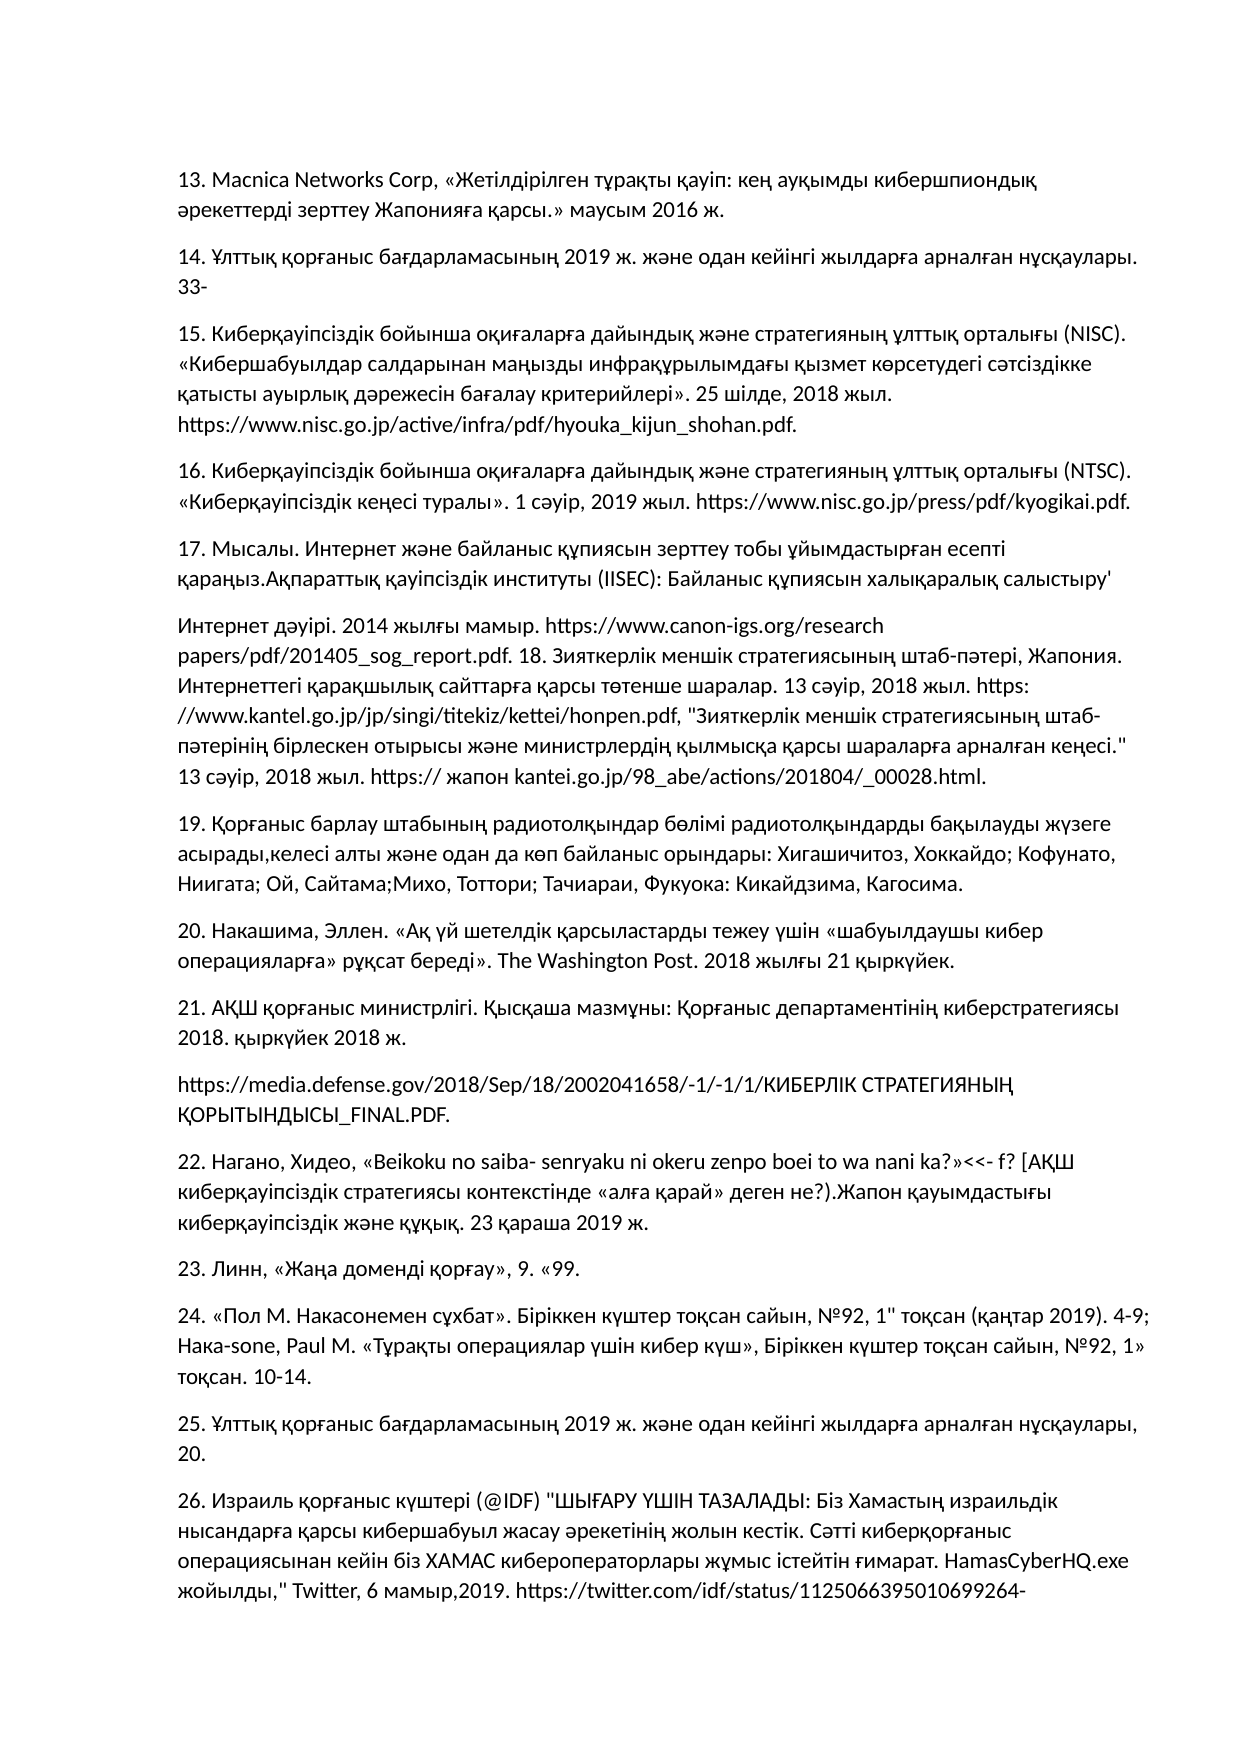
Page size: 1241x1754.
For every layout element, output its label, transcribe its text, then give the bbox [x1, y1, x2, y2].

text 13. Macnica Networks Corp, «Жетілдірілген тұрақты қауіп: кең ауқымды кибершпиондық әрекеттерді зерттеу Жапонияға қарсы.» маусым 2016 ж. [177, 165, 1152, 223]
text 16. Киберқауіпсіздік бойынша оқиғаларға дайындық және стратегияның ұлттық орталығы (NTSC). «Киберқауіпсіздік кеңесі туралы». 1 сәуір, 2019 жыл. https://www.nisc.go.jp/press/pdf/kyogikai.pdf. [177, 457, 1152, 515]
text https://media.defense.gov/2018/Sep/18/2002041658/-1/-1/1/КИБЕРЛІК СТРАТЕГИЯНЫҢ ҚОРЫТЫНДЫСЫ_FINAL.PDF. [177, 1070, 1152, 1128]
text 17. Мысалы. Интернет және байланыс құпиясын зерттеу тобы ұйымдастырған есепті қараңыз.Ақпараттық қауіпсіздік институты (IISEC): Байланыс құпиясын халықаралық салыстыру' [177, 534, 1152, 592]
text 20. Накашима, Эллен. «Ақ үй шетелдік қарсыластарды тежеу ​​үшін «шабуылдаушы кибер операцияларға» рұқсат береді». The Washington Post. 2018 жылғы 21 қыркүйек. [177, 916, 1152, 974]
text 25. Ұлттық қорғаныс бағдарламасының 2019 ж. және одан кейінгі жылдарға арналған нұсқаулары, 20. [177, 1409, 1152, 1467]
text 14. Ұлттық қорғаныс бағдарламасының 2019 ж. және одан кейінгі жылдарға арналған нұсқаулары. 33- [177, 242, 1152, 300]
text 19. Қорғаныс барлау штабының радиотолқындар бөлімі радиотолқындарды бақылауды жүзеге асырады,келесі алты және одан да көп байланыс орындары: Хигашичитоз, Хоккайдо; Кофунато, Ниигата; Ой, Сайтама;Михо, Тоттори; Тачиараи, Фукуока: Кикайдзима, Кагосима. [177, 809, 1152, 897]
text 24. «Пол М. Накасонемен сұхбат». Біріккен күштер тоқсан сайын, №92, 1" тоқсан (қаңтар 2019). 4-9; Нака-sone, Paul M. «Тұрақты операциялар үшін кибер күш», Біріккен күштер тоқсан сайын, №92, 1» тоқсан. 10-14. [177, 1301, 1152, 1390]
text 22. Нагано, Хидео, «Beikoku no saiba- senryaku ni okeru zenpo boei to wa nani ka?»<<- f? [АҚШ киберқауіпсіздік стратегиясы контекстінде «алға қарай» деген не?).Жапон қауымдастығы киберқауіпсіздік және құқық. 23 қараша 2019 ж. [177, 1147, 1152, 1236]
text 23. Линн, «Жаңа доменді қорғау», 9. «99. [177, 1254, 1152, 1283]
text 21. АҚШ қорғаныс министрлігі. Қысқаша мазмұны: Қорғаныс департаментінің киберстратегиясы 2018. қыркүйек 2018 ж. [177, 993, 1152, 1051]
text 15. Киберқауіпсіздік бойынша оқиғаларға дайындық және стратегияның ұлттық орталығы (NISC). «Кибершабуылдар салдарынан маңызды инфрақұрылымдағы қызмет көрсетудегі сәтсіздікке қатысты ауырлық дәрежесін бағалау критерийлері». 25 шілде, 2018 жыл. https://www.nisc.go.jp/active/infra/pdf/hyouka_kijun_shohan.pdf. [177, 319, 1152, 438]
text Интернет дәуірі. 2014 жылғы мамыр. https://www.canon-igs.org/research papers/pdf/201405_sog_report.pdf. 18. Зияткерлік меншік стратегиясының штаб-пәтері, Жапония. Интернеттегі қарақшылық сайттарға қарсы төтенше шаралар. 13 сәуір, 2018 жыл. https: //www.kantel.go.jp/jp/singi/titekiz/kettei/honpen.pdf, "Зияткерлік меншік стратегиясының штаб-пәтерінің бірлескен отырысы және министрлердің қылмысқа қарсы шараларға арналған кеңесі." 13 сәуір, 2018 жыл. https:// жапон kantei.go.jp/98_abe/actions/201804/_00028.html. [177, 611, 1152, 790]
text 26. Израиль қорғаныс күштері (@IDF) "ШЫҒАРУ ҮШІН ТАЗАЛАДЫ: Біз Хамастың израильдік нысандарға қарсы кибершабуыл жасау әрекетінің жолын кестік. Сәтті киберқорғаныс операциясынан кейін біз ХАМАС кибероператорлары жұмыс істейтін ғимарат. HamasCyberHQ.exe жойылды," Twitter, 6 мамыр,2019. https://twitter.com/idf/status/1125066395010699264- [177, 1486, 1152, 1604]
